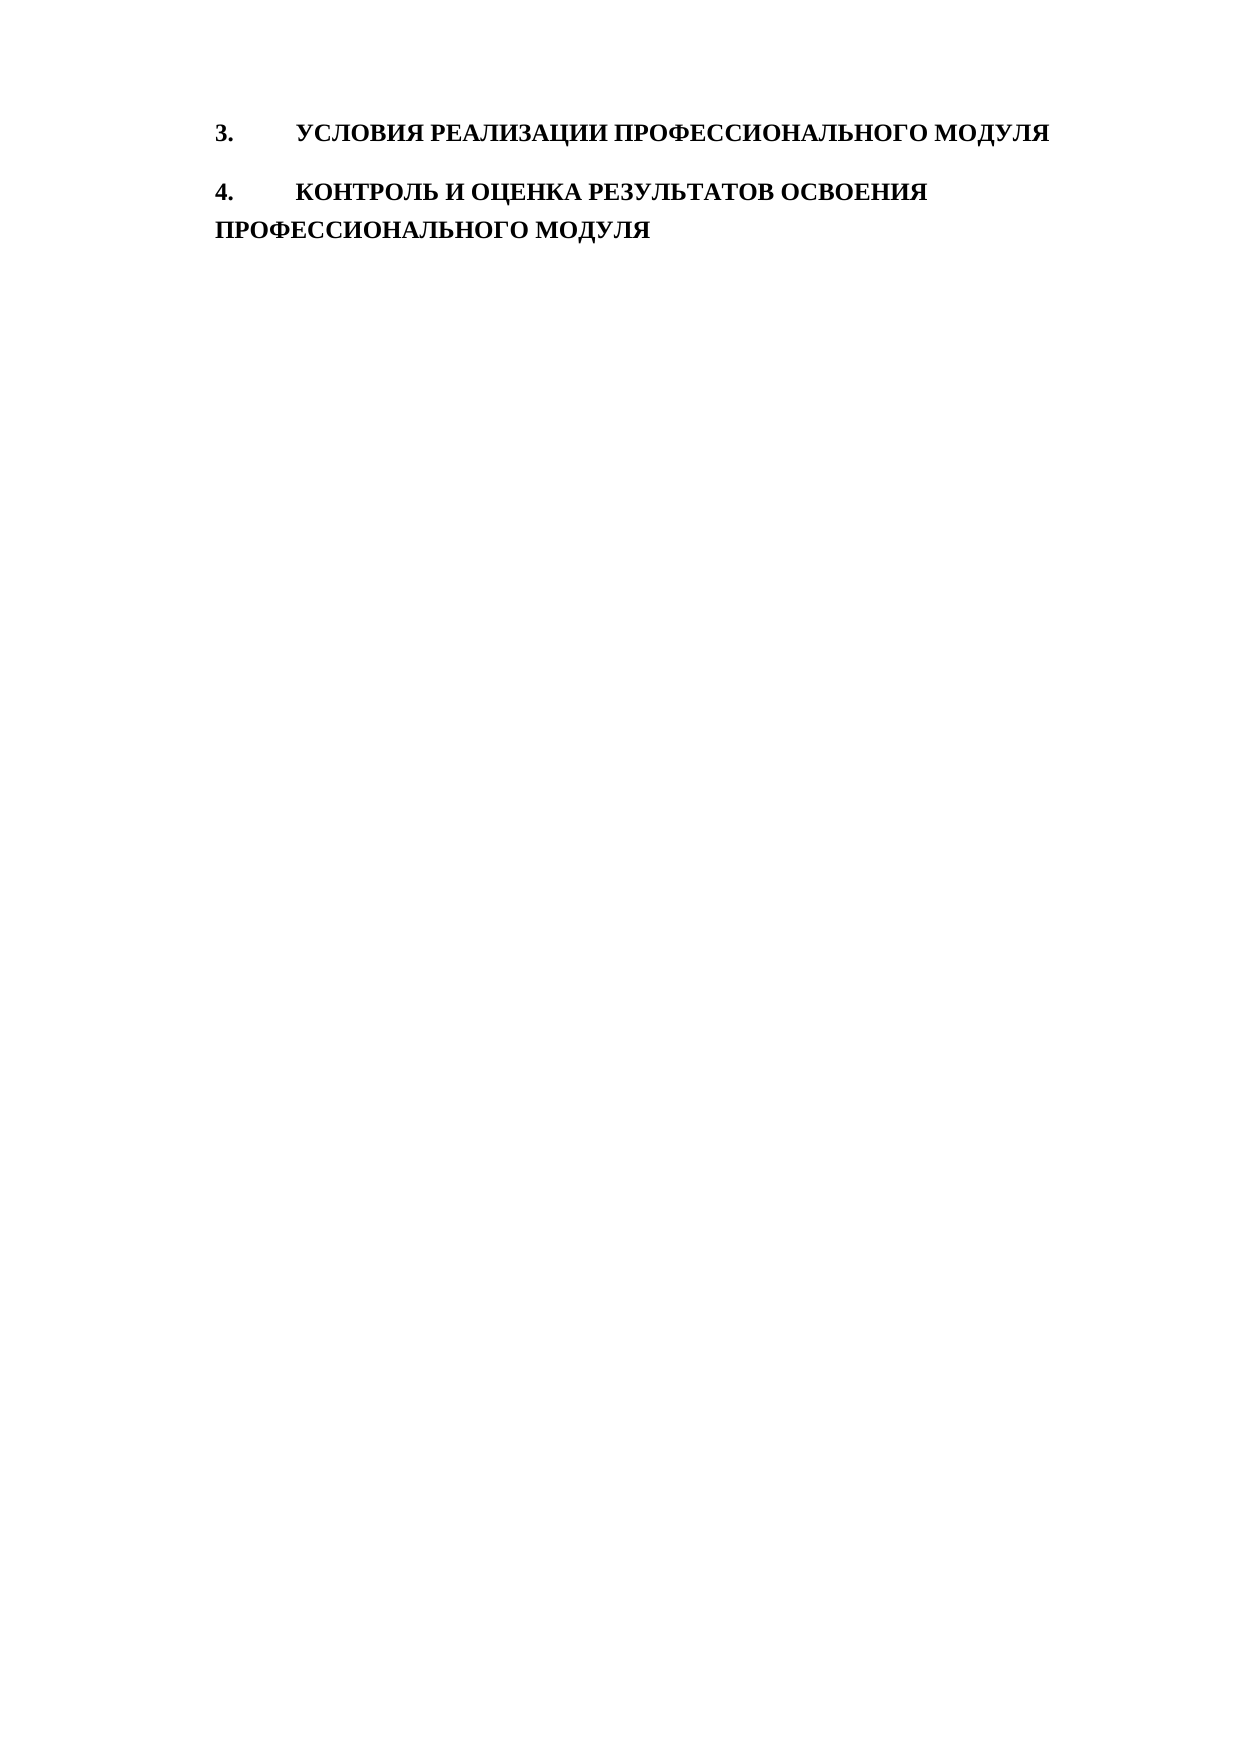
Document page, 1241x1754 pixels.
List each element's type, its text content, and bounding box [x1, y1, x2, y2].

list КОНТРОЛЬ И ОЦЕНКА РЕЗУЛЬТАТОВ ОСВОЕНИЯ ПРОФЕССИОНАЛЬНОГО МОДУЛЯ [215, 177, 1134, 244]
list УСЛОВИЯ РЕАЛИЗАЦИИ ПРОФЕССИОНАЛЬНОГО МОДУЛЯ [215, 118, 1134, 147]
